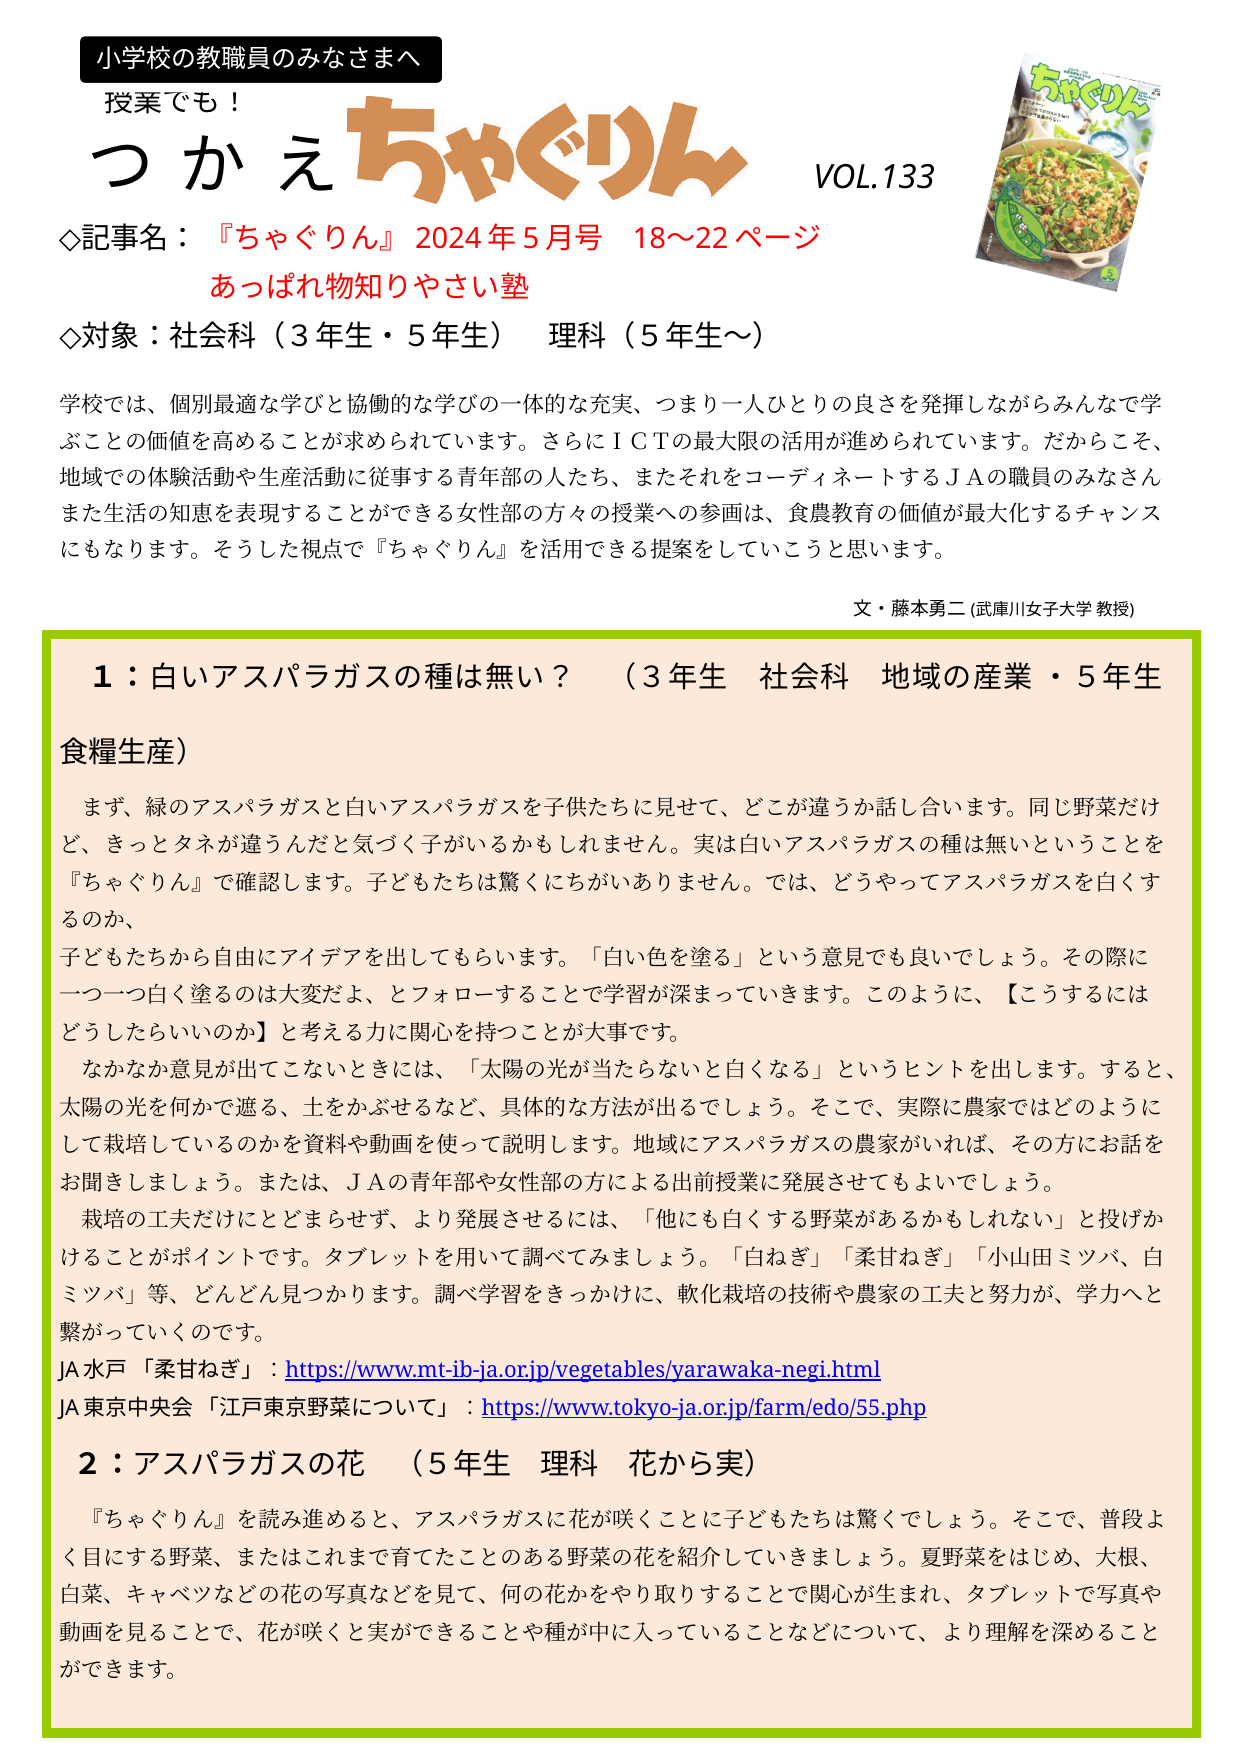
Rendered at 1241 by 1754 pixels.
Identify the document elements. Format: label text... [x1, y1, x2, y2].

text JA水戸 「柔甘ねぎ」：https://www.mt-ib-ja.or.jp/vegetables/yarawaka-negi.html [59, 1349, 1167, 1387]
text １：白いアスパラガスの種は無い？ （３年生 社会科 地域の産業 ・５年生 食糧生産） [59, 637, 1167, 787]
text なかなか意見が出てこないときには、「太陽の光が当たらないと白くなる」というヒントを出します。すると、太陽の光を何かで遮る、土をかぶせるなど、具体的な方法が出るでしょう。そこで、実際に農家ではどのようにして栽培しているのかを資料や動画を使って説明します。地域にアスパラガスの農家がいれば、その方にお話をお聞きしましょう。または、ＪＡの青年部や女性部の方による出前授業に発展させてもよいでしょう。 [59, 1049, 1167, 1199]
text 子どもたちから自由にアイデアを出してもらいます。「白い色を塗る」という意見でも良いでしょう。その際に [59, 937, 1167, 974]
text まず、緑のアスパラガスと白いアスパラガスを子供たちに見せて、どこが違うか話し合います。同じ野菜だけど、きっとタネが違うんだと気づく子がいるかもしれません。実は白いアスパラガスの種は無いということを『ちゃぐりん』で確認します。子どもたちは驚くにちがいありません。では、どうやってアスパラガスを白くするのか、 [59, 787, 1167, 937]
picture [975, 53, 1165, 291]
text ２：アスパラガスの花 （５年生 理科 花から実） [59, 1424, 1167, 1499]
text 一つ一つ白く塗るのは大変だよ、とフォローすることで学習が深まっていきます。このように、【こうするには [59, 974, 1167, 1012]
text 『ちゃぐりん』を読み進めると、アスパラガスに花が咲くことに子どもたちは驚くでしょう。そこで、普段よく目にする野菜、またはこれまで育てたことのある野菜の花を紹介していきましょう。夏野菜をはじめ、大根、白菜、キャベツなどの花の写真などを見て、何の花かをやり取りすることで関心が生まれ、タブレットで写真や動画を見ることで、花が咲くと実ができることや種が中に入っていることなどについて、より理解を深めることができます。 [59, 1499, 1167, 1687]
text JA東京中央会 「江戸東京野菜について」：https://www.tokyo-ja.or.jp/farm/edo/55.php [59, 1387, 1167, 1424]
text 栽培の工夫だけにとどまらせず、より発展させるには、「他にも白くする野菜があるかもしれない」と投げかけることがポイントです。タブレットを用いて調べてみましょう。「白ねぎ」「柔甘ねぎ」「小山田ミツバ、白ミツバ」等、どんどん見つかります。調べ学習をきっかけに、軟化栽培の技術や農家の工夫と努力が、学力へと繋がっていくのです。 [59, 1199, 1167, 1349]
text どうしたらいいのか】と考える力に関心を持つことが大事です。 [59, 1012, 1167, 1049]
text 学校では、個別最適な学びと協働的な学びの一体的な充実、つまり一人ひとりの良さを発揮しながらみんなで学ぶことの価値を高めることが求められています。さらにＩＣＴの最大限の活用が進められています。だからこそ、 [59, 388, 1167, 455]
text 地域での体験活動や生産活動に従事する青年部の人たち、またそれをコーディネートするＪＡの職員のみなさん、また生活の知恵を表現することができる女性部の方々の授業への参画は、食農教育の価値が最大化するチャンスにもなります。そうした視点で『ちゃぐりん』を活用できる提案をしていこうと思います。 [59, 460, 1167, 564]
text ◇対象：社会科（３年生・５年生） 理科（５年生～） [59, 313, 1167, 355]
